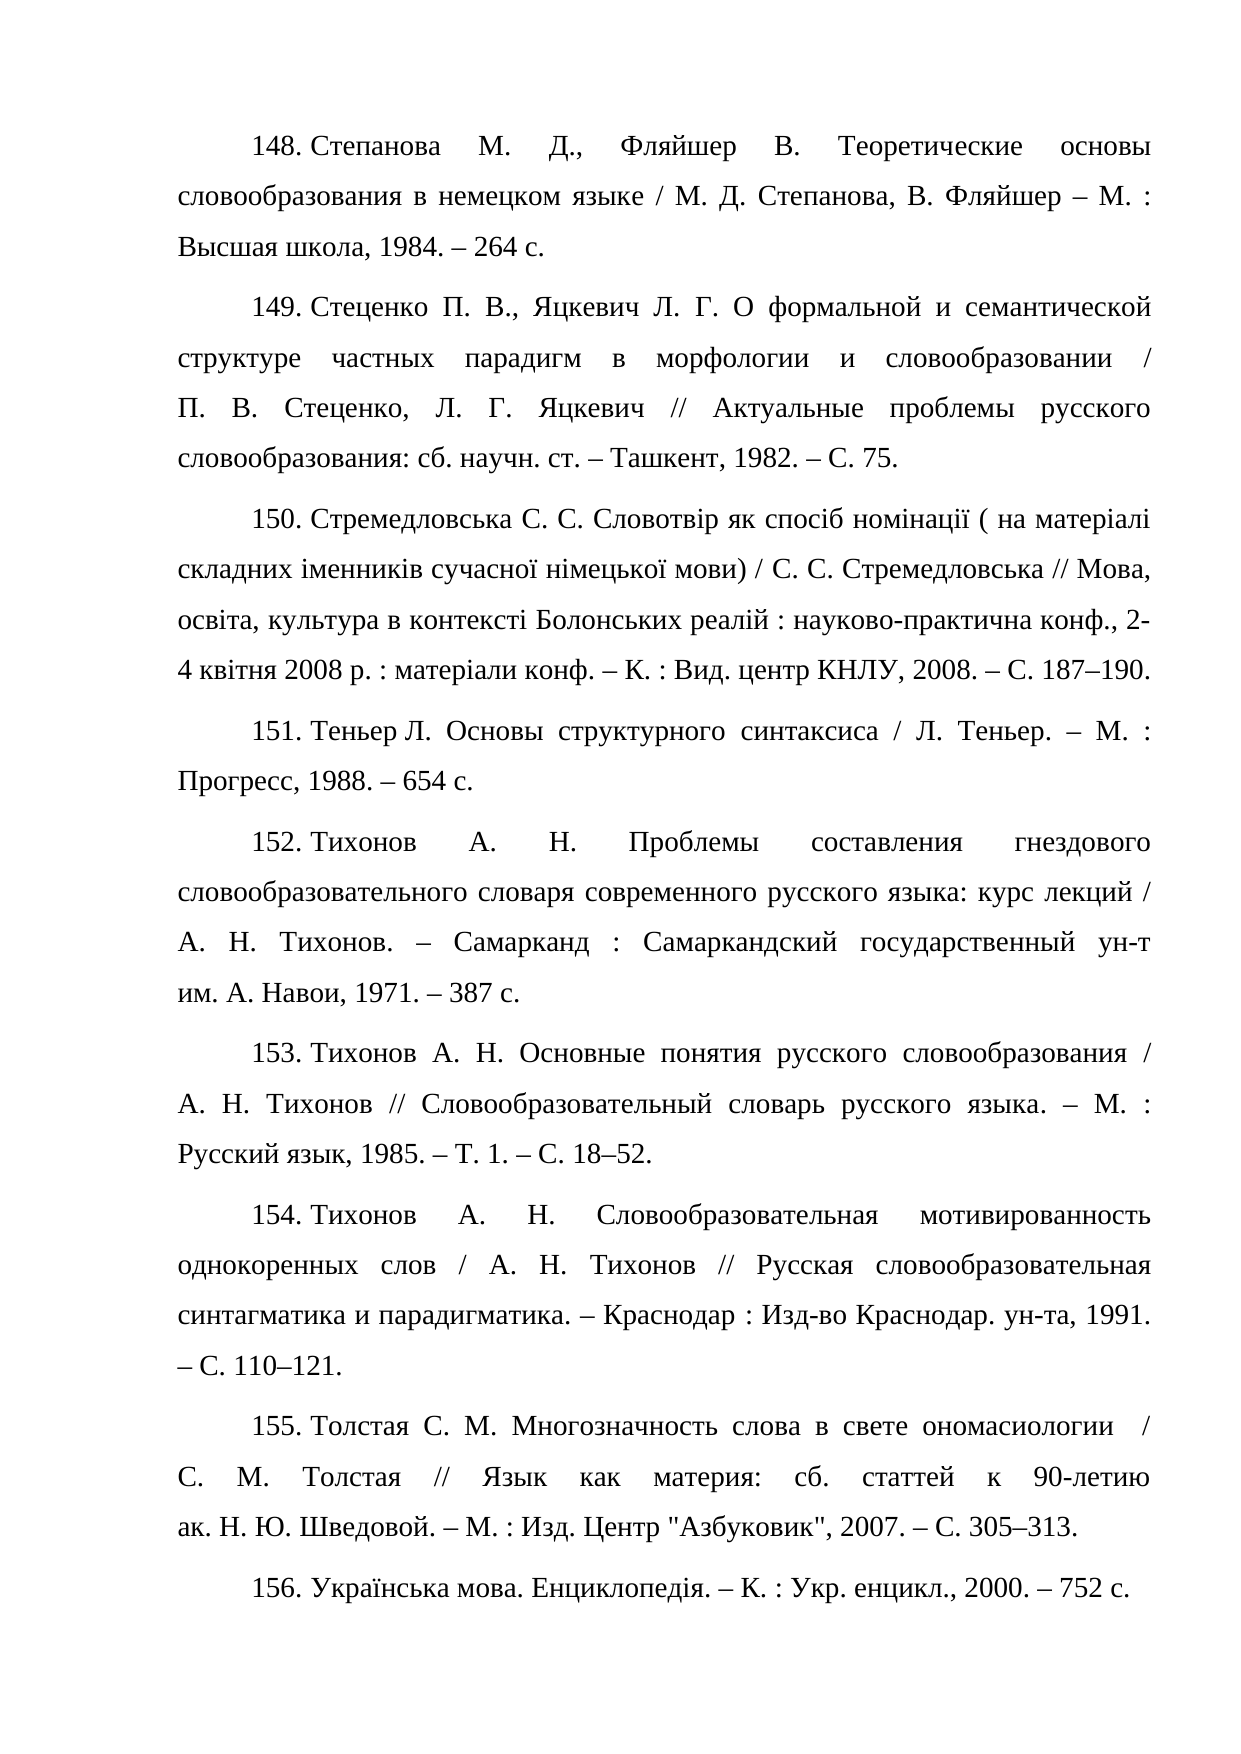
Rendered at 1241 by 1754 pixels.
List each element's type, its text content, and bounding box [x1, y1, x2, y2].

list Теньер Л. Основы структурного синтаксиса / Л. Теньер. – М. : Прогресс, 1988. – 654 с. [177, 713, 1151, 797]
list Толстая С. М. Многозначность слова в свете ономасиологии / С. М. Толстая // Язык как материя: сб. статтей к 90-летию ак. Н. Ю. Шведовой. – М. : Изд. Центр "Азбуковик", 2007. – С. 305–313. [177, 1408, 1151, 1543]
list Стеценко П. В., Яцкевич Л. Г. О формальной и семантической структуре частных парадигм в морфологии и словообразовании / П. В. Стеценко, Л. Г. Яцкевич // Актуальные проблемы русского словообразования: сб. научн. ст. – Ташкент, 1982. – С. 75. [177, 289, 1151, 474]
list Степанова М. Д., Фляйшер В. Теоретические основы словообразования в немецком языке / М. Д. Степанова, В. Фляйшер – М. : Высшая школа, 1984. – 264 с. [177, 128, 1151, 262]
list Стремедловська С. С. Словотвір як спосіб номінації ( на матеріалі складних іменників сучасної німецької мови) / C. C. Стремедловська // Мова, освіта, культура в контексті Болонських реалій : науково-практична конф., 2-4 квітня 2008 р. : матеріали конф. – К. : Вид. центр КНЛУ, 2008. – С. 187–190. [177, 501, 1151, 686]
list Тихонов А. Н. Проблемы составления гнездового словообразовательного словаря современного русского языка: курс лекций / А. Н. Тихонов. – Самарканд : Самаркандский государственный ун-т им. А. Навои, 1971. – 387 с. [177, 824, 1151, 1008]
list Українська мова. Енциклопедія. – К. : Укр. енцикл., 2000. – 752 с. [177, 1570, 1151, 1603]
list Тихонов А. Н. Основные понятия русского словообразования / А. Н. Тихонов // Словообразовательный словарь русского языка. – М. : Русский язык, 1985. – Т. 1. – С. 18–52. [177, 1036, 1151, 1170]
list Тихонов А. Н. Словообразовательная мотивированность однокоренных слов / А. Н. Тихонов // Русская словообразовательная синтагматика и парадигматика. – Краснодар : Изд-во Краснодар. ун-та, 1991. – С. 110–121. [177, 1197, 1151, 1381]
